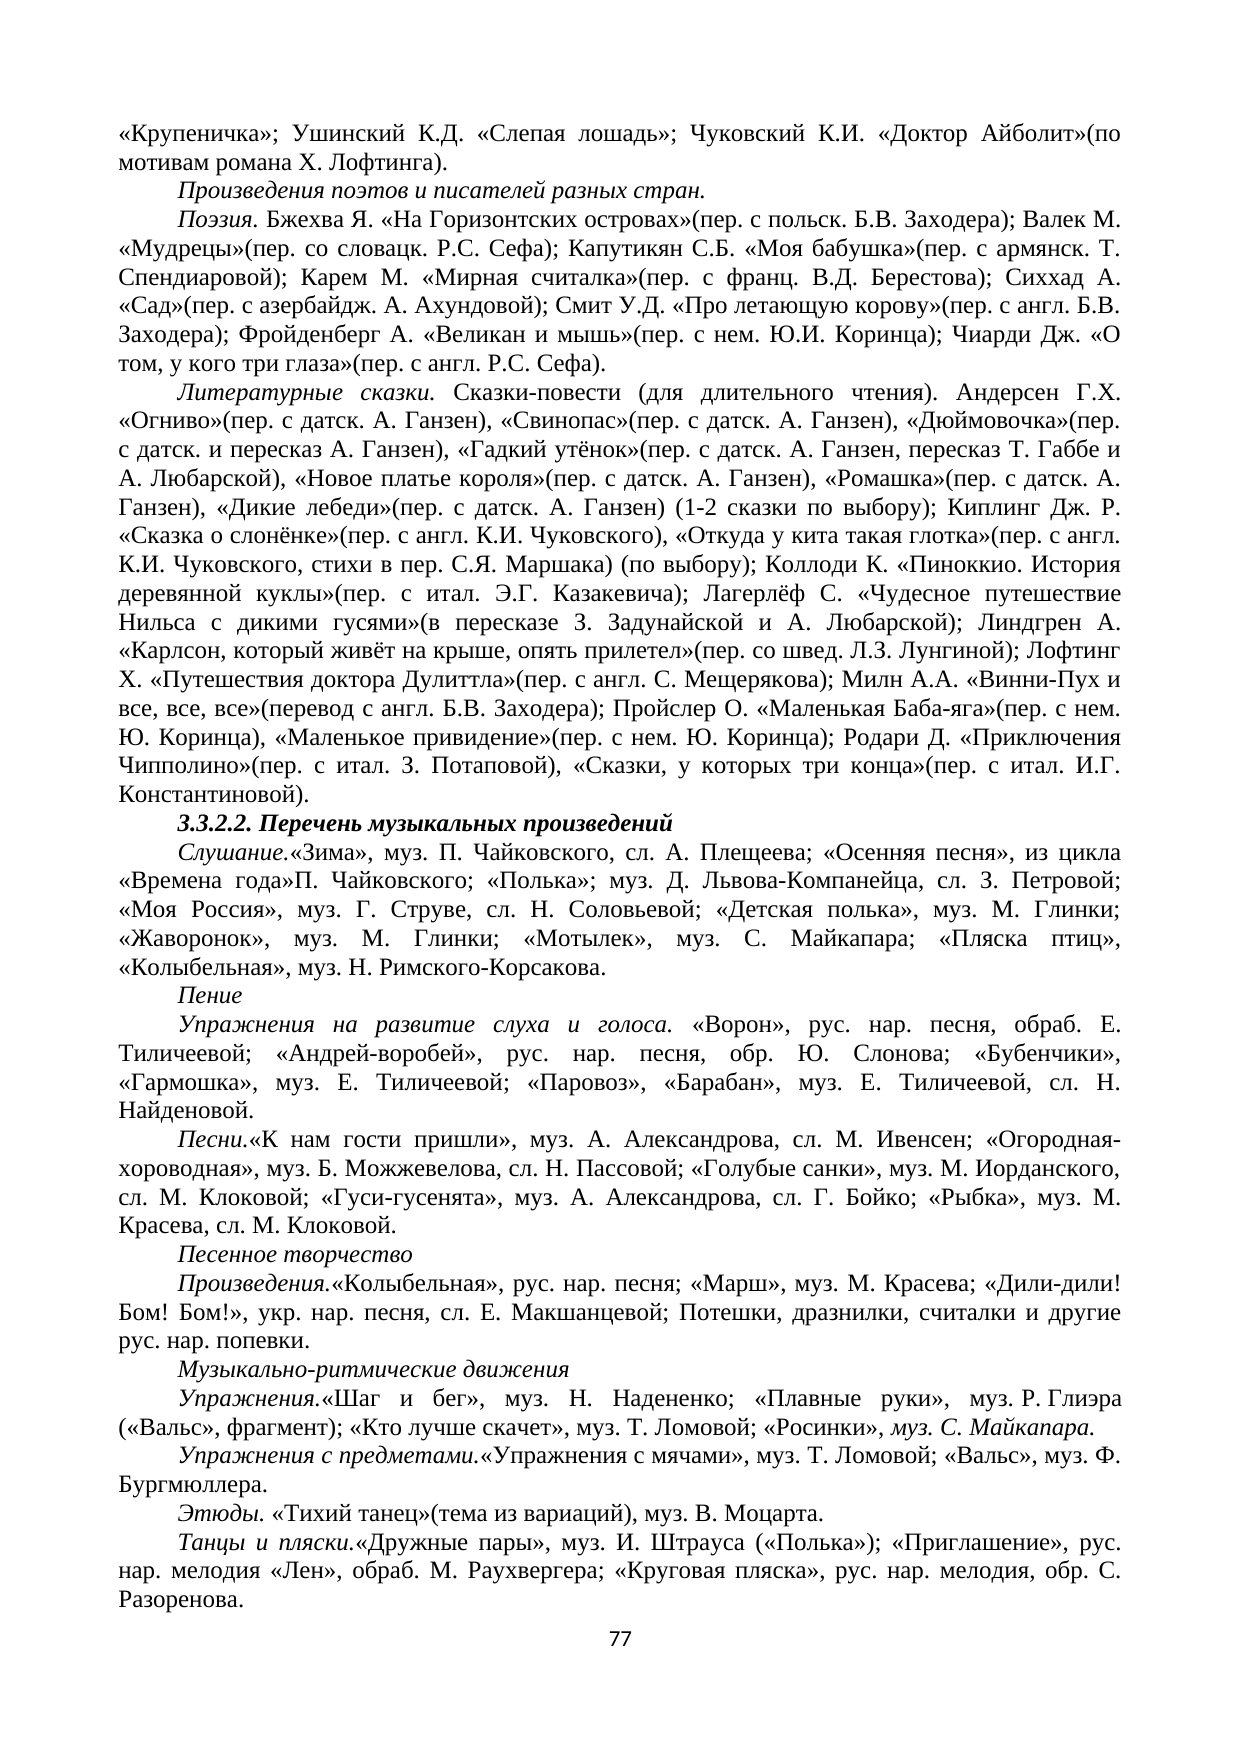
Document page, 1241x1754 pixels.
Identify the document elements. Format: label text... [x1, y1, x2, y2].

text Танцы и пляски.«Дружные пары», муз. И. Штрауса («Полька»); «Приглашение», рус. нар. мелодия «Лен», обраб. М. Раухвергера; «Круговая пляска», рус. нар. мелодия, обр. С. Разоренова. [118, 1527, 1122, 1613]
text 3.3.2.2. Перечень музыкальных произведений [118, 808, 1122, 837]
text Поэзия. Бжехва Я. «На Горизонтских островах»(пер. с польск. Б.В. Заходера); Валек М. «Мудрецы»(пер. со словацк. Р.С. Сефа); Капутикян С.Б. «Моя бабушка»(пер. с армянск. Т. Спендиаровой); Карем М. «Мирная считалка»(пер. с франц. В.Д. Берестова); Сиххад А. «Сад»(пер. с азербайдж. А. Ахундовой); Смит У.Д. «Про летающую корову»(пер. с англ. Б.В. Заходера); Фройденберг А. «Великан и мышь»(пер. с нем. Ю.И. Коринца); Чиарди Дж. «О том, у кого три глаза»(пер. с англ. Р.С. Сефа). [118, 204, 1122, 377]
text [118, 118, 1122, 176]
text Песенное творчество [118, 1239, 1122, 1268]
text Упражнения с предметами.«Упражнения с мячами», муз. Т. Ломовой; «Вальс», муз. Ф. Бургмюллера. [118, 1441, 1122, 1498]
text Песни.«К нам гости пришли», муз. А. Александрова, сл. М. Ивенсен; «Огородная-хороводная», муз. Б. Можжевелова, сл. Н. Пассовой; «Голубые санки», муз. М. Иорданского, сл. М. Клоковой; «Гуси-гусенята», муз. А. Александрова, сл. Г. Бойко; «Рыбка», муз. М. Красева, сл. М. Клоковой. [118, 1124, 1122, 1239]
text Музыкально-ритмические движения [118, 1354, 1122, 1383]
text Произведения поэтов и писателей разных стран. [118, 176, 1122, 204]
text Литературные сказки. Сказки-повести (для длительного чтения). Андерсен Г.Х. «Огниво»(пер. с датск. А. Ганзен), «Свинопас»(пер. с датск. А. Ганзен), «Дюймовочка»(пер. с датск. и пересказ А. Ганзен), «Гадкий утёнок»(пер. с датск. А. Ганзен, пересказ Т. Габбе и А. Любарской), «Новое платье короля»(пер. с датск. А. Ганзен), «Ромашка»(пер. с датск. А. Ганзен), «Дикие лебеди»(пер. с датск. А. Ганзен) (1-2 сказки по выбору); Киплинг Дж. Р. «Сказка о слонёнке»(пер. с англ. К.И. Чуковского), «Откуда у кита такая глотка»(пер. с англ. К.И. Чуковского, стихи в пер. С.Я. Маршака) (по выбору); Коллоди К. «Пиноккио. История деревянной куклы»(пер. с итал. Э.Г. Казакевича); Лагерлёф С. «Чудесное путешествие Нильса с дикими гусями»(в пересказе З. Задунайской и А. Любарской); Линдгрен А. «Карлсон, который живёт на крыше, опять прилетел»(пер. со швед. Л.З. Лунгиной); Лофтинг X. «Путешествия доктора Дулиттла»(пер. с англ. С. Мещерякова); Милн А.А. «Винни-Пух и все, все, все»(перевод с англ. Б.В. Заходера); Пройслер О. «Маленькая Баба-яга»(пер. с нем. Ю. Коринца), «Маленькое привидение»(пер. с нем. Ю. Коринца); Родари Д. «Приключения Чипполино»(пер. с итал. З. Потаповой), «Сказки, у которых три конца»(пер. с итал. И.Г. Константиновой). [118, 377, 1122, 808]
text Слушание.«Зима», муз. П. Чайковского, сл. А. Плещеева; «Осенняя песня», из цикла «Времена года»П. Чайковского; «Полька»; муз. Д. Львова-Компанейца, сл. З. Петровой; «Моя Россия», муз. Г. Струве, сл. Н. Соловьевой; «Детская полька», муз. М. Глинки; «Жаворонок», муз. М. Глинки; «Мотылек», муз. С. Майкапара; «Пляска птиц», «Колыбельная», муз. Н. Римского-Корсакова. [118, 837, 1122, 981]
text Этюды. «Тихий танец»(тема из вариаций), муз. В. Моцарта. [118, 1498, 1122, 1527]
text Пение [118, 981, 1122, 1009]
text Произведения.«Колыбельная», рус. нар. песня; «Марш», муз. М. Красева; «Дили-дили! Бом! Бом!», укр. нар. песня, сл. Е. Макшанцевой; Потешки, дразнилки, считалки и другие рус. нар. попевки. [118, 1268, 1122, 1354]
text Упражнения на развитие слуха и голоса. «Ворон», рус. нар. песня, обраб. Е. Тиличеевой; «Андрей-воробей», рус. нар. песня, обр. Ю. Слонова; «Бубенчики», «Гармошка», муз. Е. Тиличеевой; «Паровоз», «Барабан», муз. Е. Тиличеевой, сл. Н. Найденовой. [118, 1009, 1122, 1124]
text Упражнения.«Шаг и бег», муз. Н. Надененко; «Плавные руки», муз. Р. Глиэра («Вальс», фрагмент); «Кто лучше скачет», муз. Т. Ломовой; «Росинки», муз. С. Майкапара. [118, 1383, 1122, 1441]
